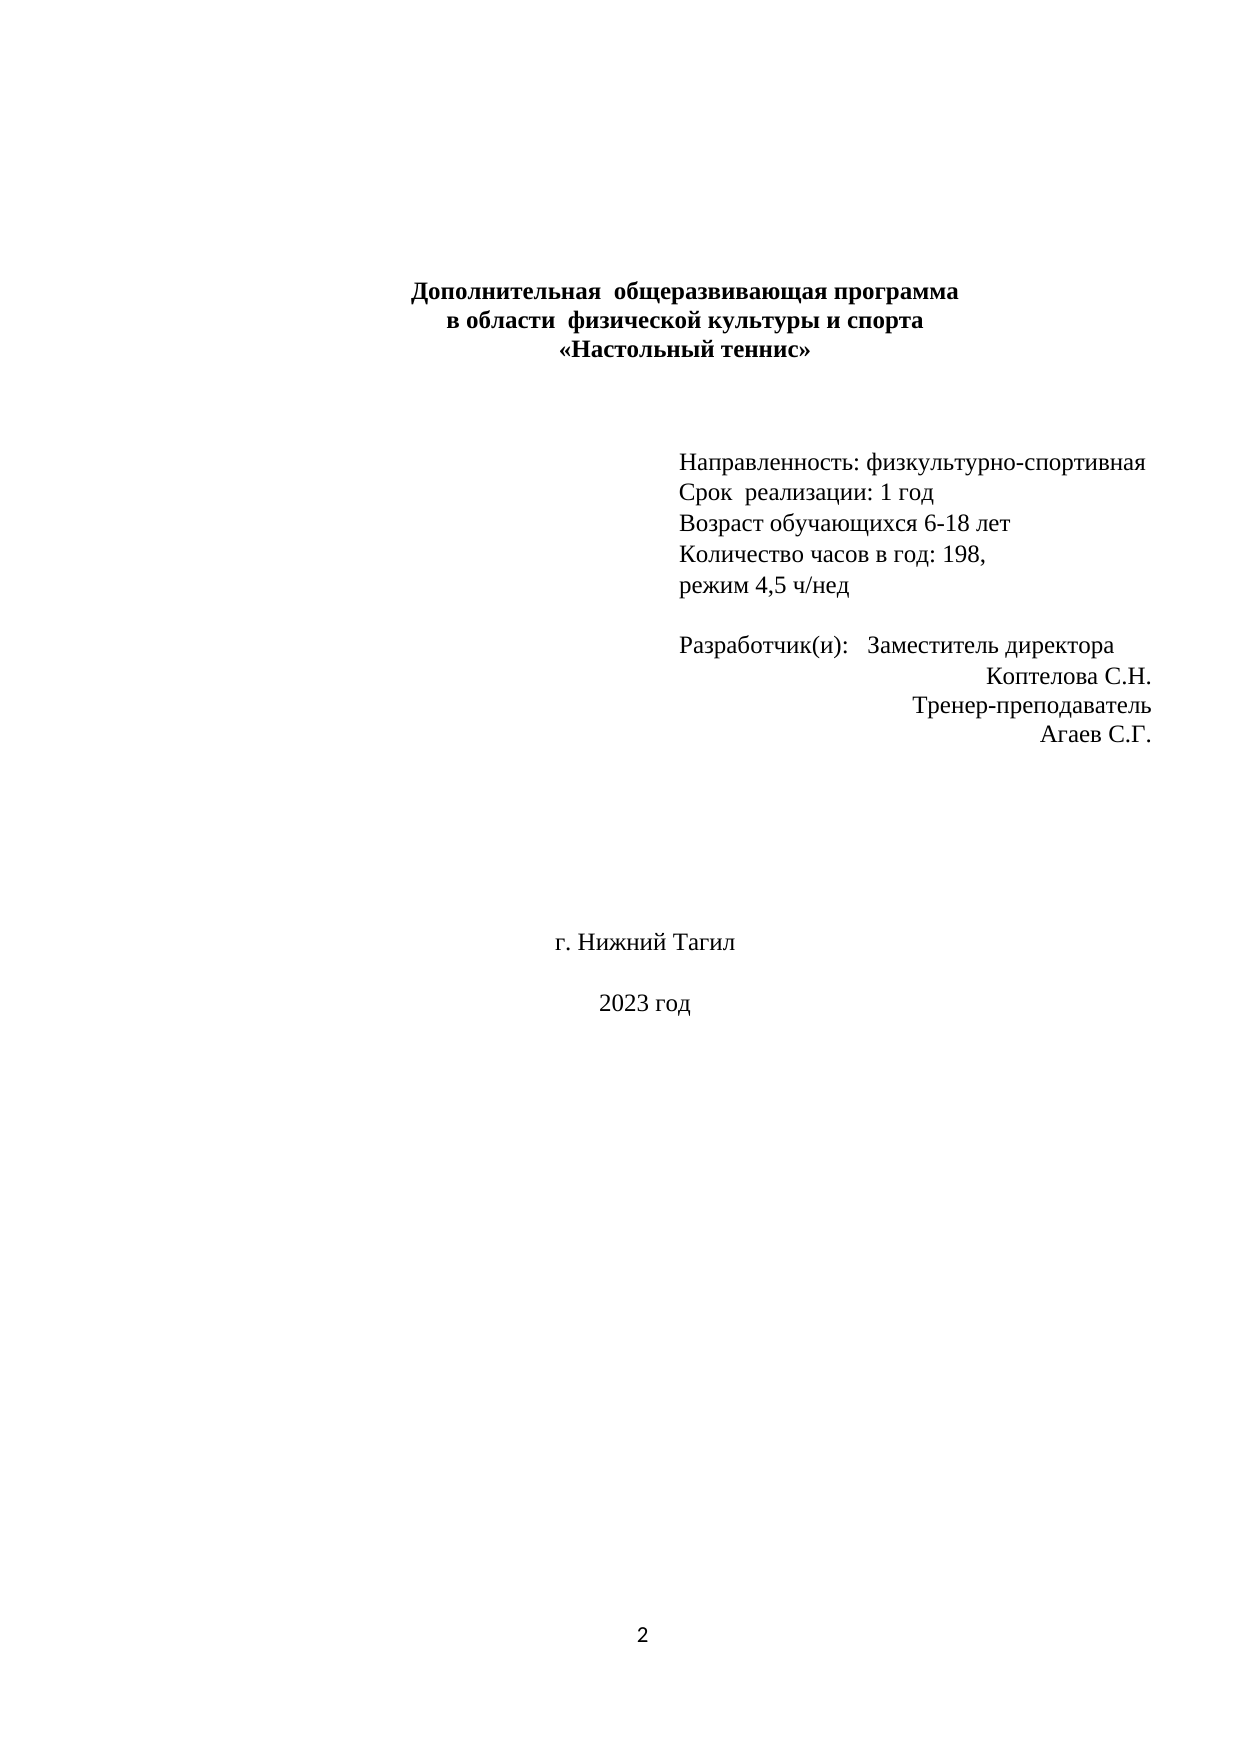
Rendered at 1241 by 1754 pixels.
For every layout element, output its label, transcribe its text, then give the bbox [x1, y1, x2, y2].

text Тренер-преподаватель [133, 690, 1152, 719]
text 2023 год [423, 988, 866, 1016]
text в области физической культуры и спорта [203, 305, 1152, 333]
text Направленность: физкультурно-спортивная [679, 447, 1152, 475]
text Срок реализации: 1 год [423, 477, 1152, 506]
text Агаев С.Г. [133, 719, 1152, 747]
text «Настольный теннис» [203, 334, 1152, 362]
text Коптелова С.Н. [133, 661, 1152, 690]
text г. Нижний Тагил [423, 927, 866, 956]
text режим 4,5 ч/нед [679, 570, 1152, 598]
text Количество часов в год: 198, [679, 539, 1152, 567]
text Разработчик(и): Заместитель директора [679, 630, 1152, 659]
text Возраст обучающихся 6-18 лет [679, 508, 1152, 537]
text Дополнительная общеразвивающая программа [203, 276, 1152, 305]
